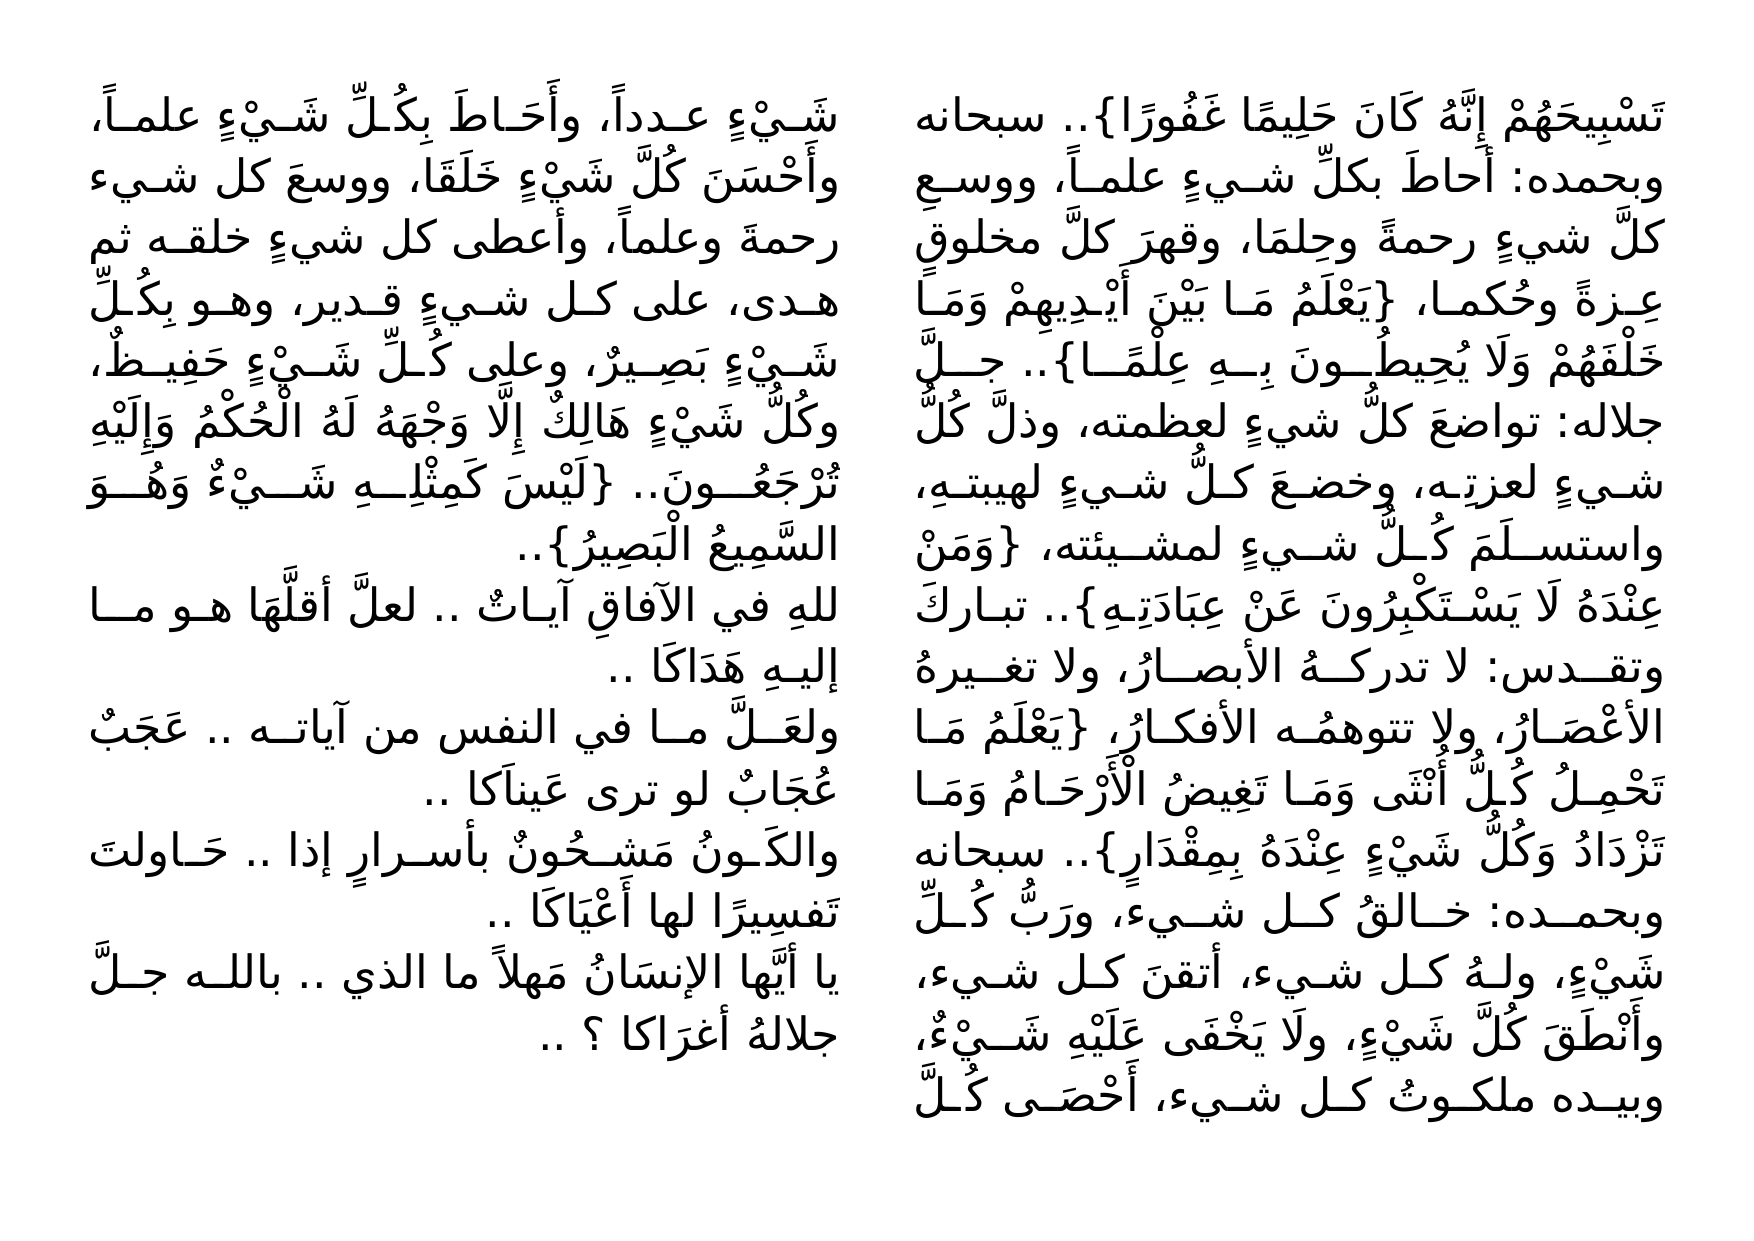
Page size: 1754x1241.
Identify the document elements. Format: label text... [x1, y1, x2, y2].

text ولعَلَّ ما في النفس من آياته .. عَجَبٌ عُجَابٌ لو ترى عَيناَكا .. [89, 701, 840, 816]
text والكَونُ مَشحُونٌ بأسرارٍ إذا .. حَاولتَ تَفسِيرًا لها أَعْيَاكَا .. [89, 824, 840, 938]
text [89, 89, 840, 571]
text للهِ في الآفاقِ آيـاتٌ .. لعلَّ أقلَّهَا هـو مـا إليـهِ هَدَاكَا .. [89, 579, 840, 693]
text يا أيَّها الإنسَانُ مَهلاً ما الذي .. بالله جلَّ جلالهُ أغرَاكا ؟ .. [89, 946, 840, 1061]
